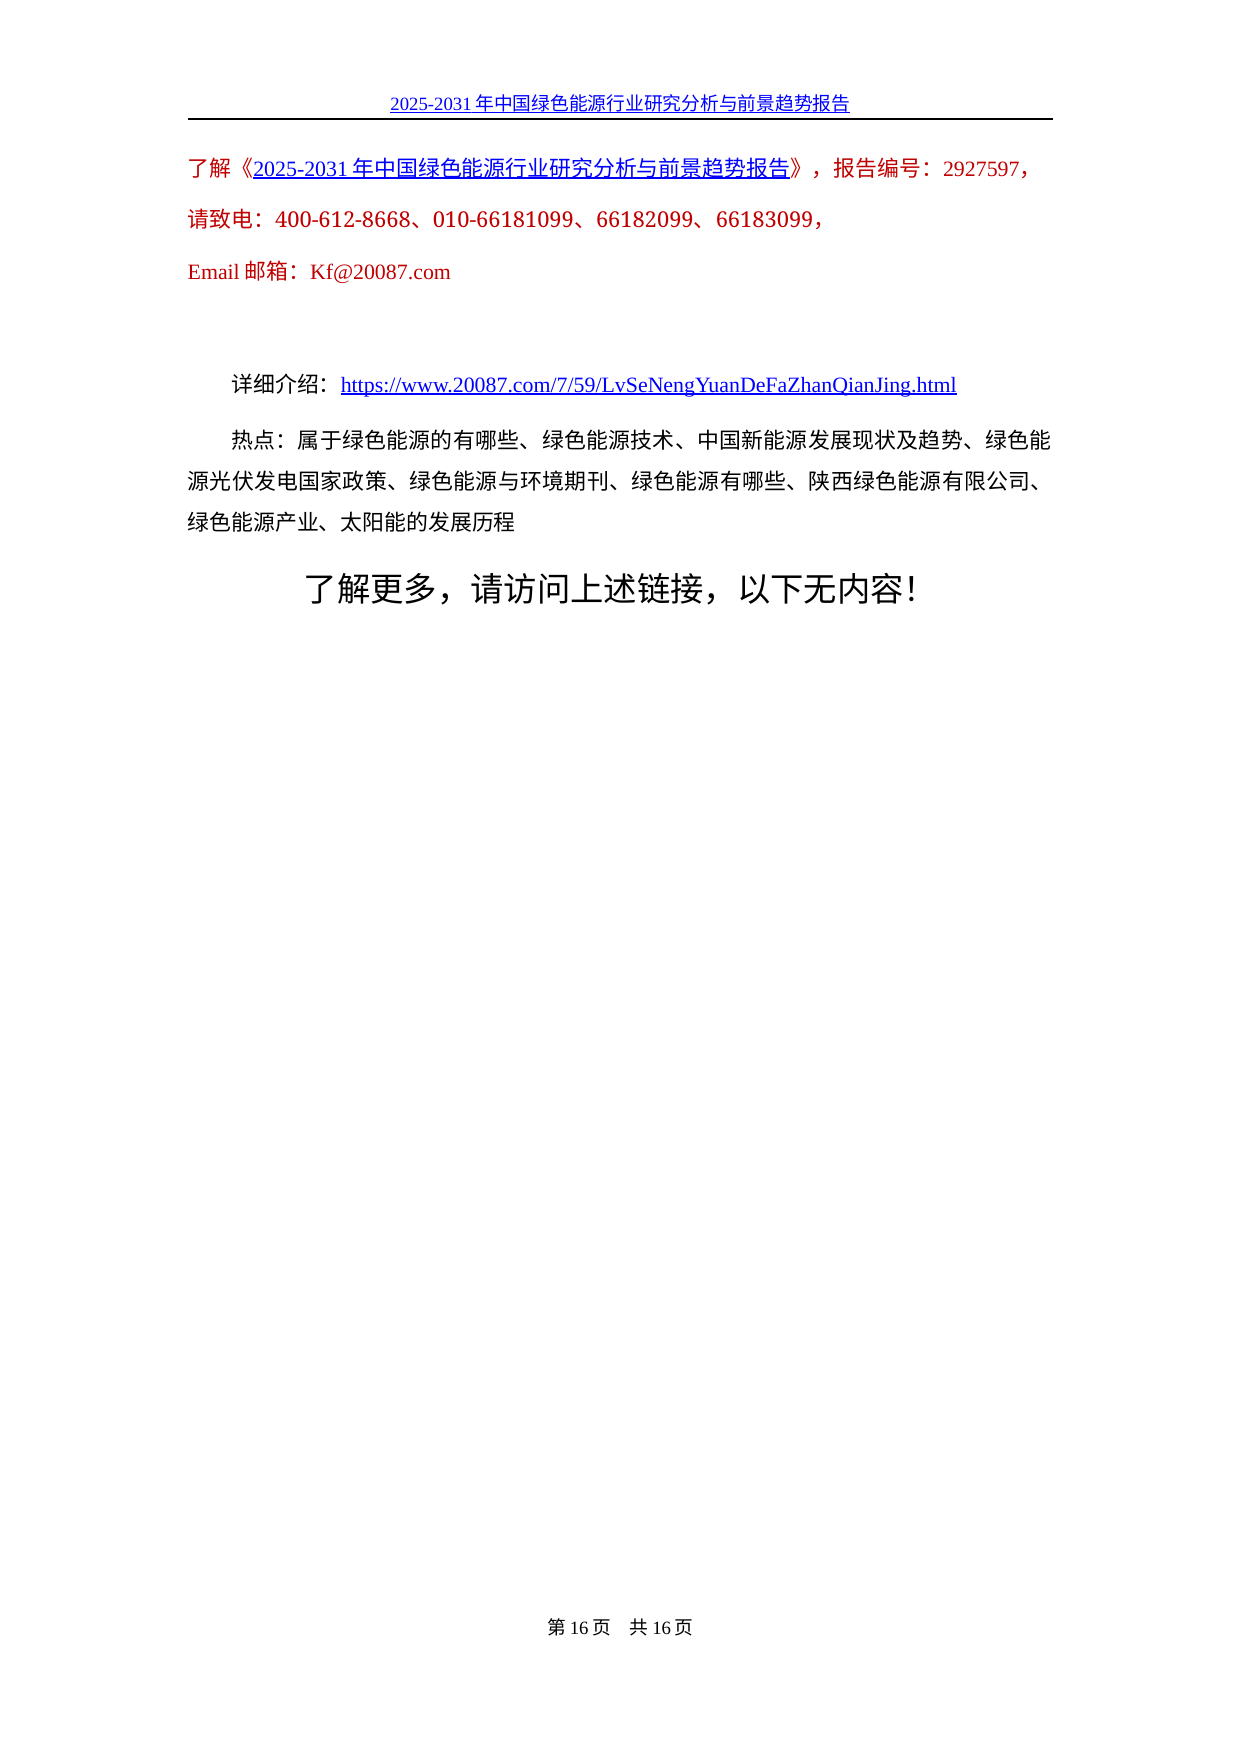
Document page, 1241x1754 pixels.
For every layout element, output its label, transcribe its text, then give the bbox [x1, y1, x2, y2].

title 了解更多，请访问上述链接，以下无内容！ [187, 554, 1053, 619]
text Email邮箱：Kf@20087.com [187, 253, 1053, 286]
text 了解《2025-2031年中国绿色能源行业研究分析与前景趋势报告》，报告编号：2927597， [187, 150, 1053, 183]
text 热点：属于绿色能源的有哪些、绿色能源技术、中国新能源发展现状及趋势、绿色能源光伏发电国家政策、绿色能源与环境期刊、绿色能源有哪些、陕西绿色能源有限公司、绿色能源产业、太阳能的发展历程 [187, 423, 1053, 537]
text 详细介绍：https://www.20087.com/7/59/LvSeNengYuanDeFaZhanQianJing.html [187, 366, 1053, 399]
text 请致电：400-612-8668、010-66181099、66182099、66183099， [187, 202, 1053, 234]
